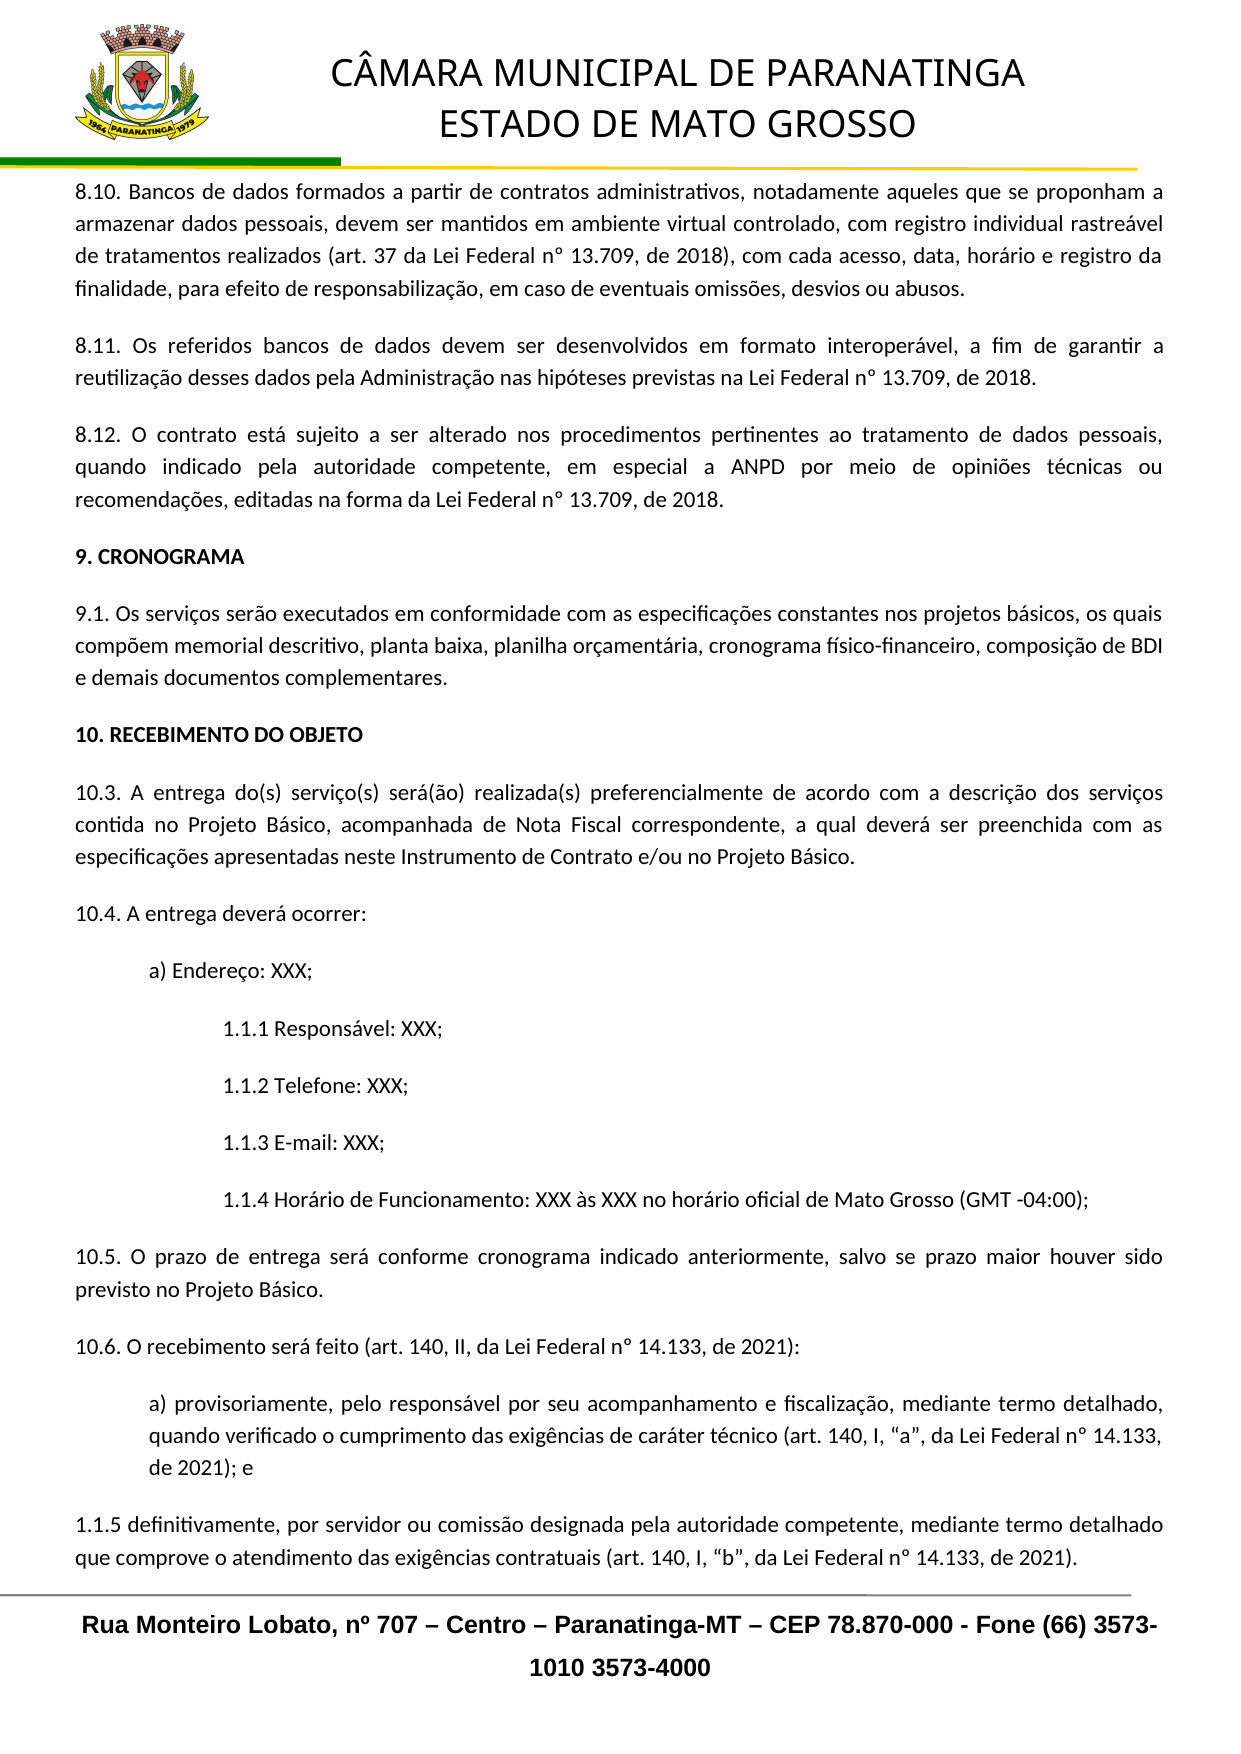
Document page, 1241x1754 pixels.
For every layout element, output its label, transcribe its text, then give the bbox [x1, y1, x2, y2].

text 1.1.3 E-mail: XXX; [149, 1128, 1165, 1156]
text 8.10. Bancos de dados formados a partir de contratos administrativos, notadamente aqueles que se proponham a armazenar dados pessoais, devem ser mantidos em ambiente virtual controlado, com registro individual rastreável de tratamentos realizados (art. 37 da Lei Federal nº 13.709, de 2018), com cada acesso, data, horário e registro da finalidade, para efeito de responsabilização, em caso de eventuais omissões, desvios ou abusos. [75, 177, 1165, 302]
text 9.1. Os serviços serão executados em conformidade com as especificações constantes nos projetos básicos, os quais compõem memorial descritivo, planta baixa, planilha orçamentária, cronograma físico-financeiro, composição de BDI e demais documentos complementares. [75, 599, 1165, 691]
text 10.3. A entrega do(s) serviço(s) será(ão) realizada(s) preferencialmente de acordo com a descrição dos serviços contida no Projeto Básico, acompanhada de Nota Fiscal correspondente, a qual deverá ser preenchida com as especificações apresentadas neste Instrumento de Contrato e/ou no Projeto Básico. [75, 778, 1165, 870]
text 10.6. O recebimento será feito (art. 140, II, da Lei Federal nº 14.133, de 2021): [75, 1332, 1165, 1360]
text 8.12. O contrato está sujeito a ser alterado nos procedimentos pertinentes ao tratamento de dados pessoais, quando indicado pela autoridade competente, em especial a ANPD por meio de opiniões técnicas ou recomendações, editadas na forma da Lei Federal nº 13.709, de 2018. [75, 420, 1165, 513]
text a) Endereço: XXX; [75, 957, 1165, 984]
text a) provisoriamente, pelo responsável por seu acompanhamento e fiscalização, mediante termo detalhado, quando verificado o cumprimento das exigências de caráter técnico (art. 140, I, “a”, da Lei Federal nº 14.133, de 2021); e [149, 1389, 1165, 1481]
text 10.5. O prazo de entrega será conforme cronograma indicado anteriormente, salvo se prazo maior houver sido previsto no Projeto Básico. [75, 1242, 1165, 1303]
text 9. CRONOGRAMA [75, 542, 1165, 570]
text 10.4. A entrega deverá ocorrer: [75, 899, 1165, 927]
text 8.11. Os referidos bancos de dados devem ser desenvolvidos em formato interoperável, a fim de garantir a reutilização desses dados pela Administração nas hipóteses previstas na Lei Federal nº 13.709, de 2018. [75, 331, 1165, 391]
text 1.1.2 Telefone: XXX; [149, 1071, 1165, 1099]
text 1.1.1 Responsável: XXX; [149, 1014, 1165, 1042]
text 10. RECEBIMENTO DO OBJETO [75, 721, 1165, 749]
text 1.1.4 Horário de Funcionamento: XXX às XXX no horário oficial de Mato Grosso (GMT -04:00); [149, 1185, 1165, 1213]
picture [75, 24, 209, 140]
text 1.1.5 definitivamente, por servidor ou comissão designada pela autoridade competente, mediante termo detalhado que comprove o atendimento das exigências contratuais (art. 140, I, “b”, da Lei Federal nº 14.133, de 2021). [75, 1511, 1165, 1571]
